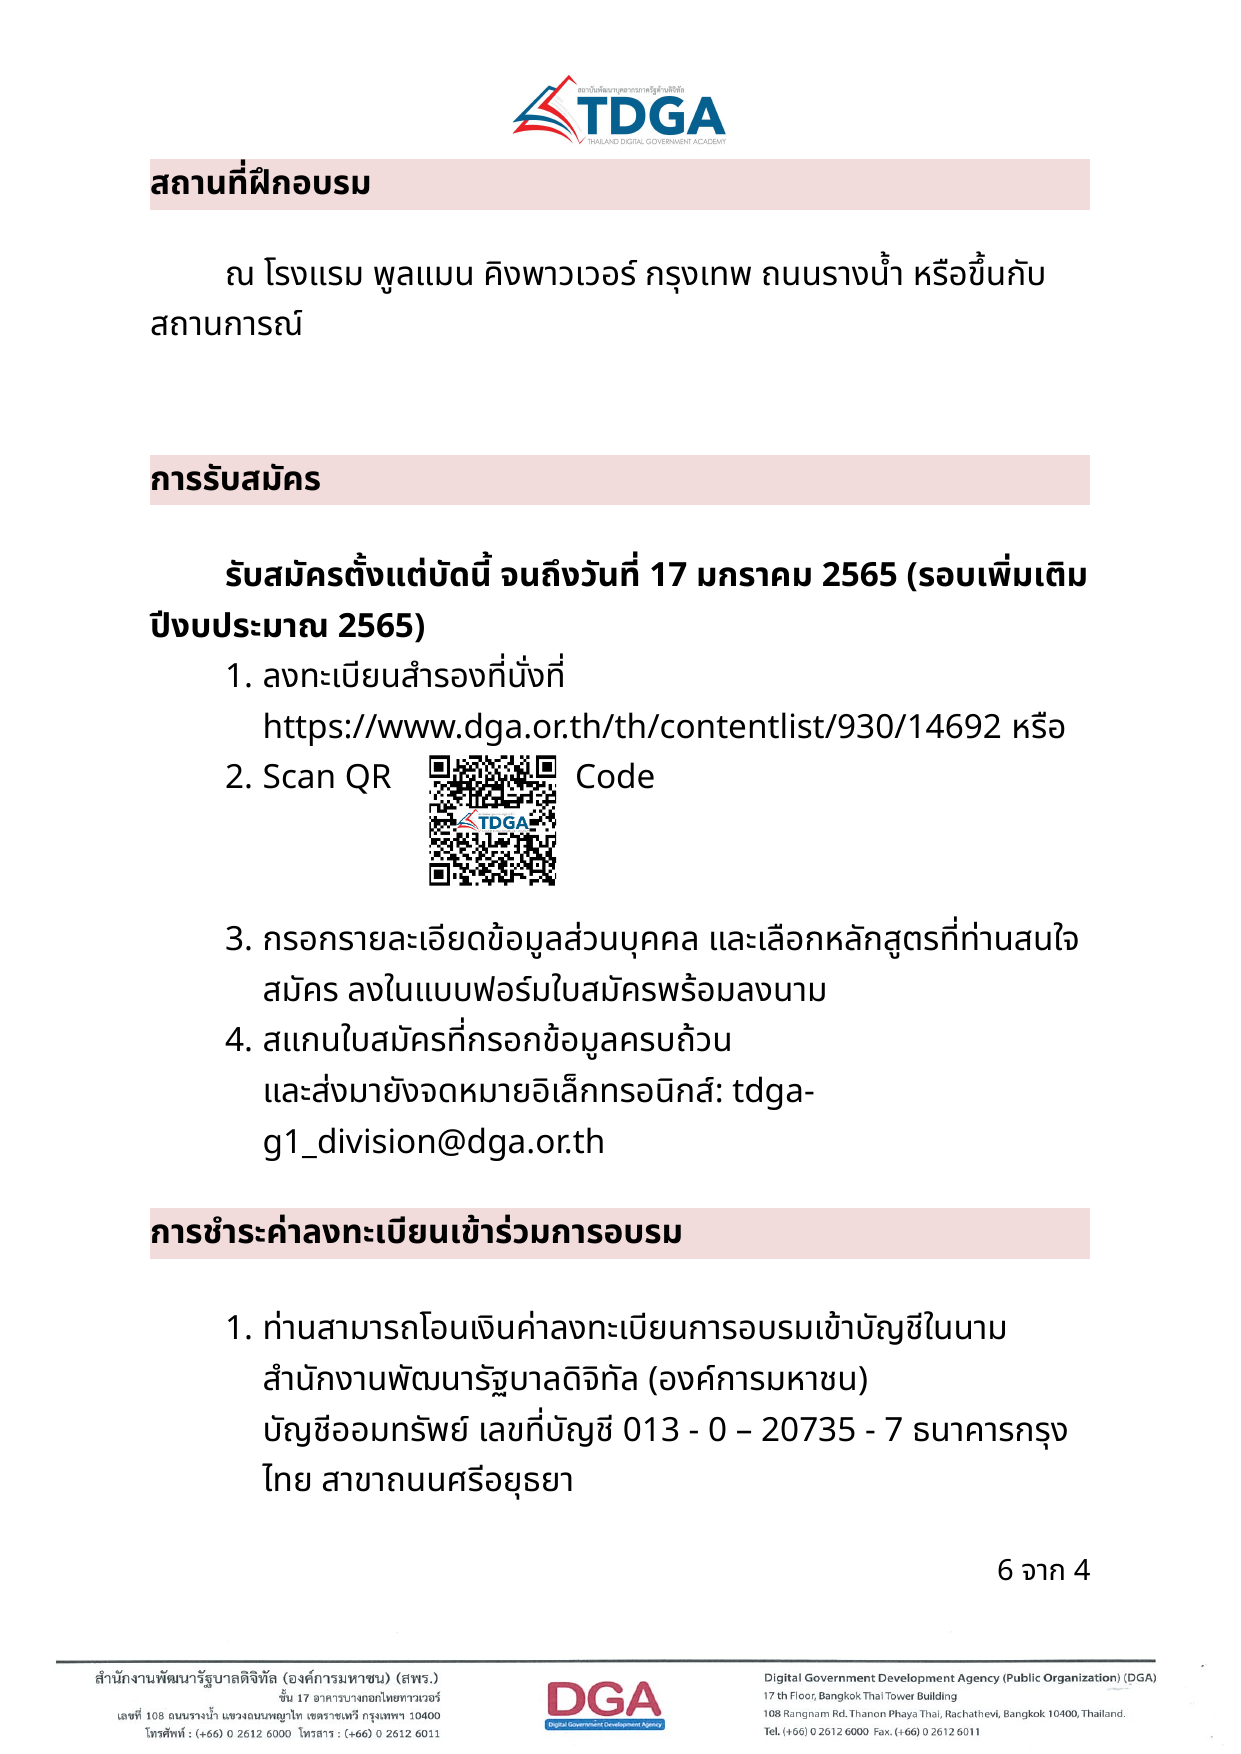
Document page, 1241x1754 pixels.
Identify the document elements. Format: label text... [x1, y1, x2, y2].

text ณ โรงแรม พูลแมน คิงพาวเวอร์ กรุงเทพ ถนนรางน้ำ หรือขึ้นกับสถานการณ์ [150, 250, 1090, 351]
text การรับสมัคร [150, 455, 1090, 505]
list ท่านสามารถโอนเงินค่าลงทะเบียนการอบรมเข้าบัญชีในนาม [150, 1304, 1090, 1355]
picture [512, 73, 728, 146]
list กรอกรายละเอียดข้อมูลส่วนบุคคล และเลือกหลักสูตรที่ท่านสนใจสมัคร ลงในแบบฟอร์มใบสมัครพร้อมลงนาม [225, 915, 1090, 1016]
text การชำระค่าลงทะเบียนเข้าร่วมการอบรม [150, 1208, 1090, 1259]
text รับสมัครตั้งแต่บัดนี้ จนถึงวันที่ 17 มกราคม 2565 (รอบเพิ่มเติมปีงบประมาณ 2565) [150, 551, 1090, 652]
list Scan QR Code [225, 753, 1090, 799]
list ลงทะเบียนสำรองที่นั่งที่ https://www.dga.or.th/th/contentlist/930/14692 หรือ [225, 652, 1090, 753]
picture [0, 1631, 1229, 1754]
list และส่งมายังจดหมายอิเล็กทรอนิกส์: tdga-g1_division@dga.or.th [262, 1067, 1090, 1163]
text บัญชีออมทรัพย์ เลขที่บัญชี 013 - 0 – 20735 - 7 ธนาคารกรุงไทย สาขาถนนศรีอยุธยา [262, 1405, 1090, 1506]
picture [427, 755, 556, 884]
text สถานที่ฝึกอบรม [150, 159, 1090, 210]
list สแกนใบสมัครที่กรอกข้อมูลครบถ้วน [225, 1016, 1090, 1067]
list สำนักงานพัฒนารัฐบาลดิจิทัล (องค์การมหาชน) [225, 1355, 1090, 1405]
